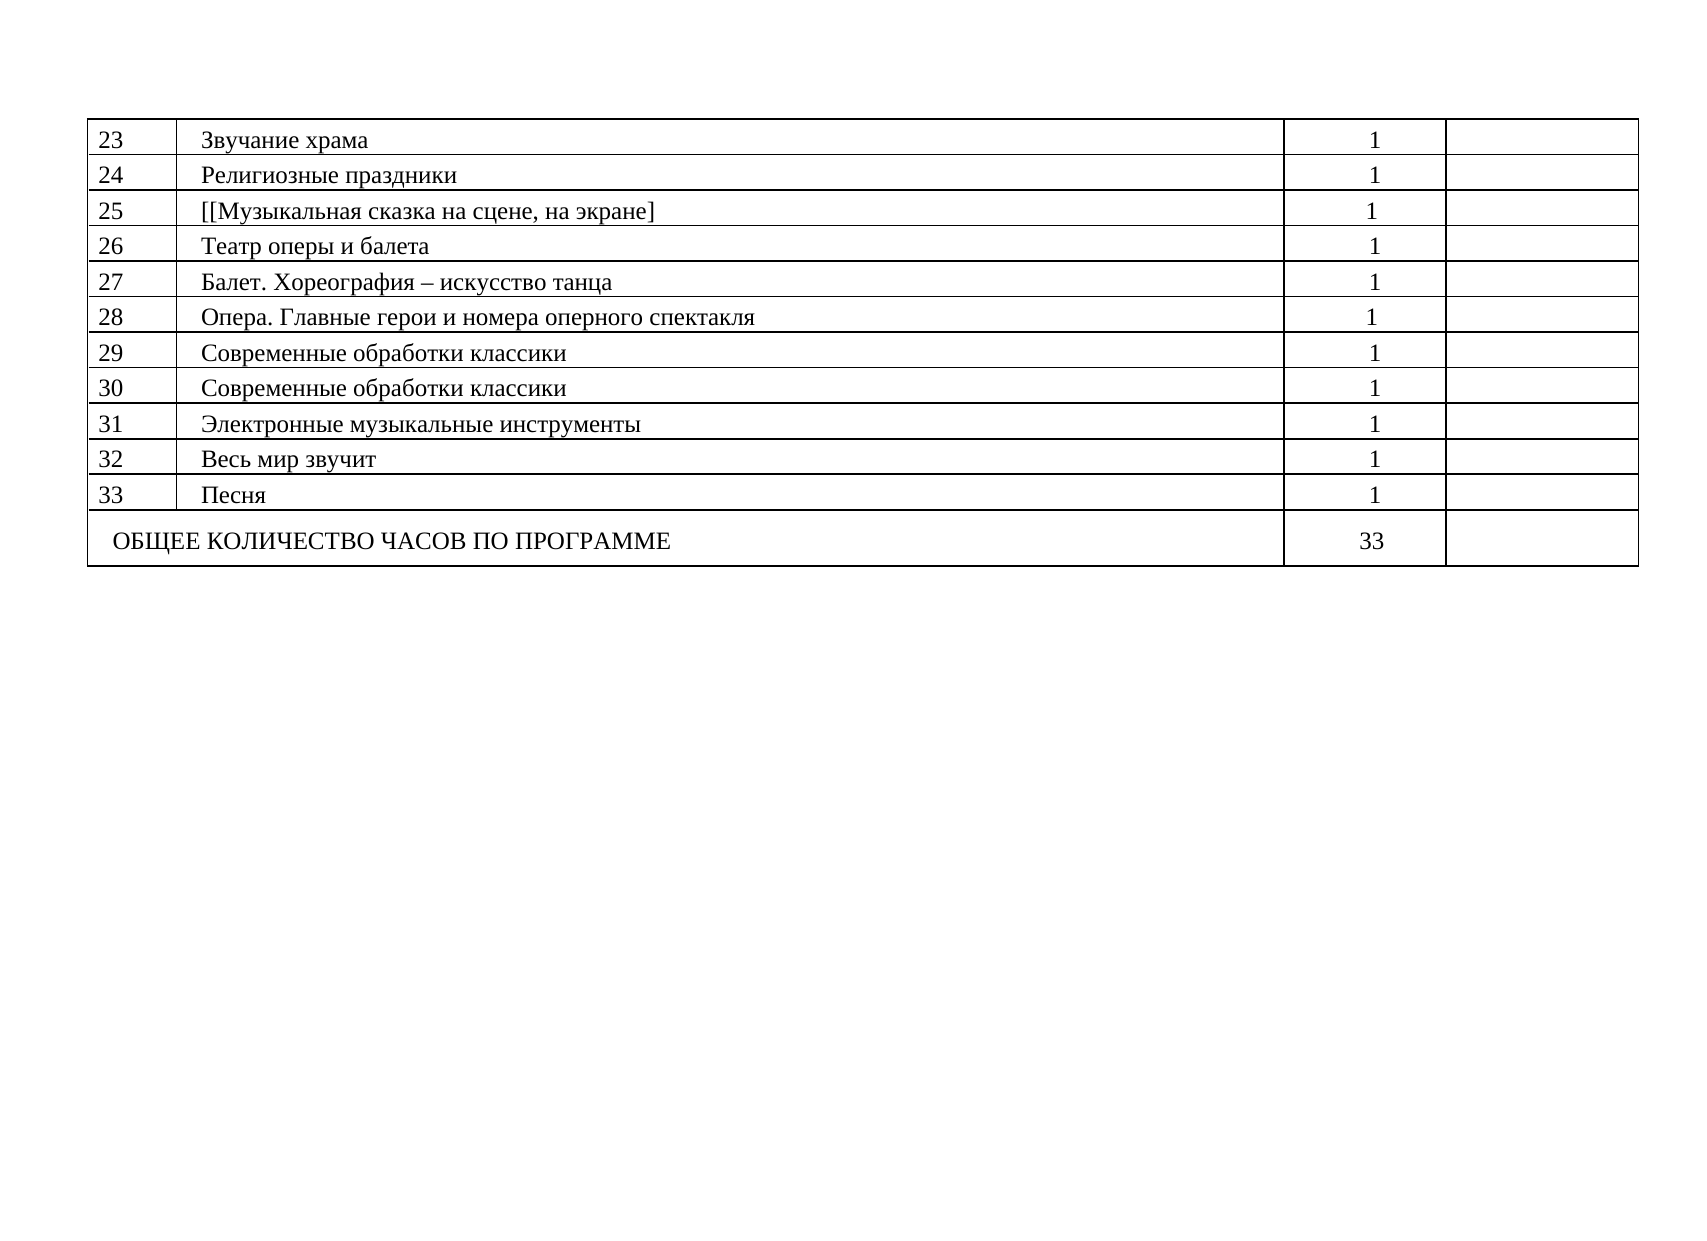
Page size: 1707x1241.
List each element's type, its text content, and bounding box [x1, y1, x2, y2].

table_cell 1 [1285, 297, 1445, 331]
table_cell 1 [1285, 368, 1445, 402]
table_cell Современные обработки классики [177, 368, 1283, 402]
table_cell 1 [1285, 155, 1445, 189]
table_cell [1447, 297, 1638, 331]
table_cell 28 [88, 297, 176, 331]
table_cell 1 [1285, 440, 1445, 473]
table_cell 23 [88, 120, 176, 154]
table_cell 31 [88, 403, 176, 438]
table_cell 26 [88, 226, 176, 260]
table_cell [1447, 368, 1638, 402]
table_cell [1447, 226, 1638, 260]
table_cell [1447, 191, 1638, 225]
table_cell [1447, 440, 1638, 473]
table_cell 33 [1285, 511, 1445, 565]
table_cell Балет. Хореография – искусство танца [177, 262, 1283, 296]
table_cell Электронные музыкальные инструменты [177, 404, 1283, 438]
table_cell [1447, 155, 1638, 189]
table_cell 30 [88, 368, 176, 402]
table_cell 1 [1285, 226, 1445, 260]
table_cell [1447, 333, 1638, 367]
table_cell Звучание храма [177, 120, 1283, 154]
table_cell 1 [1285, 262, 1445, 296]
table_cell 33 [88, 474, 176, 509]
table_cell Весь мир звучит [177, 440, 1283, 473]
table_cell [[Музыкальная сказка на сцене, на экране] [177, 191, 1283, 225]
table_cell [1447, 120, 1638, 154]
table_cell [1447, 475, 1638, 509]
table_cell 1 [1285, 333, 1445, 367]
table_cell Опера. Главные герои и номера оперного спектакля [177, 297, 1283, 331]
table_cell ОБЩЕЕ КОЛИЧЕСТВО ЧАСОВ ПО ПРОГРАММЕ [88, 510, 1283, 565]
table_cell 1 [1285, 120, 1445, 154]
table_cell 27 [88, 261, 176, 296]
table_cell Театр оперы и балета [177, 226, 1283, 260]
table_cell [1447, 511, 1638, 565]
table_cell 25 [88, 190, 176, 225]
table_cell 1 [1285, 404, 1445, 438]
table_cell Песня [177, 475, 1283, 509]
table_cell 24 [88, 155, 176, 189]
table_cell [1447, 404, 1638, 438]
table_cell Современные обработки классики [177, 333, 1283, 367]
table_cell 1 [1285, 191, 1445, 225]
table_cell 29 [88, 332, 176, 367]
table_cell [1447, 262, 1638, 296]
table_cell 32 [88, 439, 176, 473]
table_cell 1 [1285, 475, 1445, 509]
table_cell Религиозные праздники [177, 155, 1283, 189]
